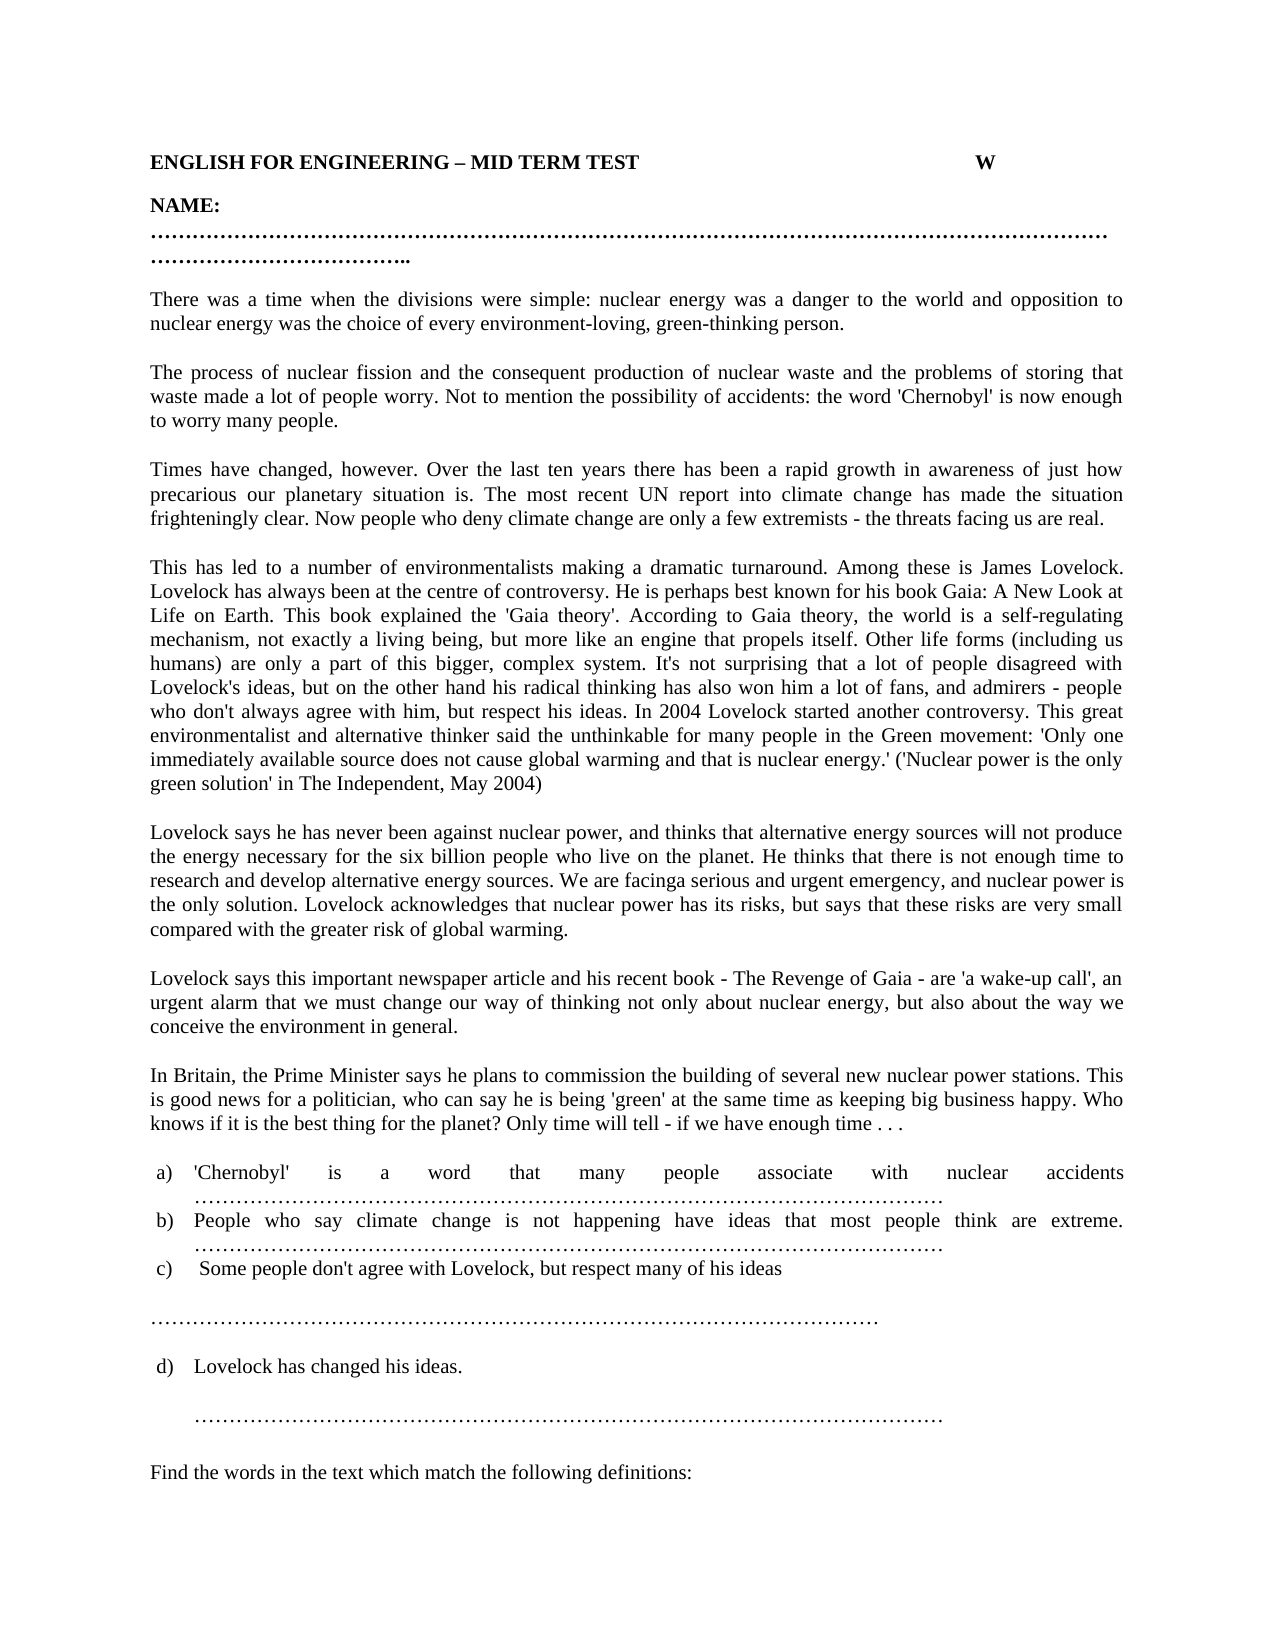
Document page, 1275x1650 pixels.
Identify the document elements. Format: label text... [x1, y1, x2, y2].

text ……………………………………………………………………………………………… [194, 1403, 1125, 1427]
text Lovelock says he has never been against nuclear power, and thinks that alternative energy sources will not produce the energy necessary for the six billion people who live on the planet. He thinks that there is not enough time to research and develop alternative energy sources. We are facinga serious and urgent emergency, and nuclear power is the only solution. Lovelock acknowledges that nuclear power has its risks, but says that these risks are very small compared with the greater risk of global warming. [150, 820, 1125, 941]
text In Britain, the Prime Minister says he plans to commission the building of several new nuclear power stations. This is good news for a politician, who can say he is being 'green' at the same time as keeping big business happy. Who knows if it is the best thing for the planet? Only time will tell - if we have enough time . . . [150, 1063, 1125, 1135]
list Lovelock has changed his ideas. [156, 1354, 1125, 1378]
text ENGLISH FOR ENGINEERING – MID TERM TEST W [150, 150, 1125, 174]
text …………………………………………………………………………………………… [150, 1305, 1125, 1329]
list People who say climate change is not happening have ideas that most people think are extreme. ……………………………………………………………………………………………… [156, 1208, 1125, 1256]
text Find the words in the text which match the following definitions: [150, 1452, 1125, 1484]
text The process of nuclear fission and the consequent production of nuclear waste and the problems of storing that waste made a lot of people worry. Not to mention the possibility of accidents: the word 'Chernobyl' is now enough to worry many people. [150, 360, 1125, 432]
text This has led to a number of environmentalists making a dramatic turnaround. Among these is James Lovelock. Lovelock has always been at the centre of controversy. He is perhaps best known for his book Gaia: A New Look at Life on Earth. This book explained the 'Gaia theory'. According to Gaia theory, the world is a self-regulating mechanism, not exactly a living being, but more like an engine that propels itself. Other life forms (including us humans) are only a part of this bigger, complex system. It's not surprising that a lot of people disagreed with Lovelock's ideas, but on the other hand his radical thinking has also won him a lot of fans, and admirers - people who don't always agree with him, but respect his ideas. In 2004 Lovelock started another controversy. This great environmentalist and alternative thinker said the unthinkable for many people in the Green movement: 'Only one immediately available source does not cause global warming and that is nuclear energy.' ('Nuclear power is the only green solution' in The Independent, May 2004) [150, 554, 1125, 795]
text There was a time when the divisions were simple: nuclear energy was a danger to the world and opposition to nuclear energy was the choice of every environment-loving, green-thinking person. [150, 287, 1125, 335]
text NAME:………………………………………………………………………………………………………………………………………………………….. [150, 193, 1125, 268]
text Lovelock says this important newspaper article and his recent book - The Revenge of Gaia - are 'a wake-up call', an urgent alarm that we must change our way of thinking not only about nuclear energy, but also about the way we conceive the environment in general. [150, 966, 1125, 1038]
text Times have changed, however. Over the last ten years there has been a rapid growth in awareness of just how precarious our planetary situation is. The most recent UN report into climate change has made the situation frighteningly clear. Now people who deny climate change are only a few extremists - the threats facing us are real. [150, 457, 1125, 529]
list 'Chernobyl' is a word that many people associate with nuclear accidents ……………………………………………………………………………………………… [156, 1160, 1125, 1208]
list Some people don't agree with Lovelock, but respect many of his ideas [156, 1256, 1125, 1280]
